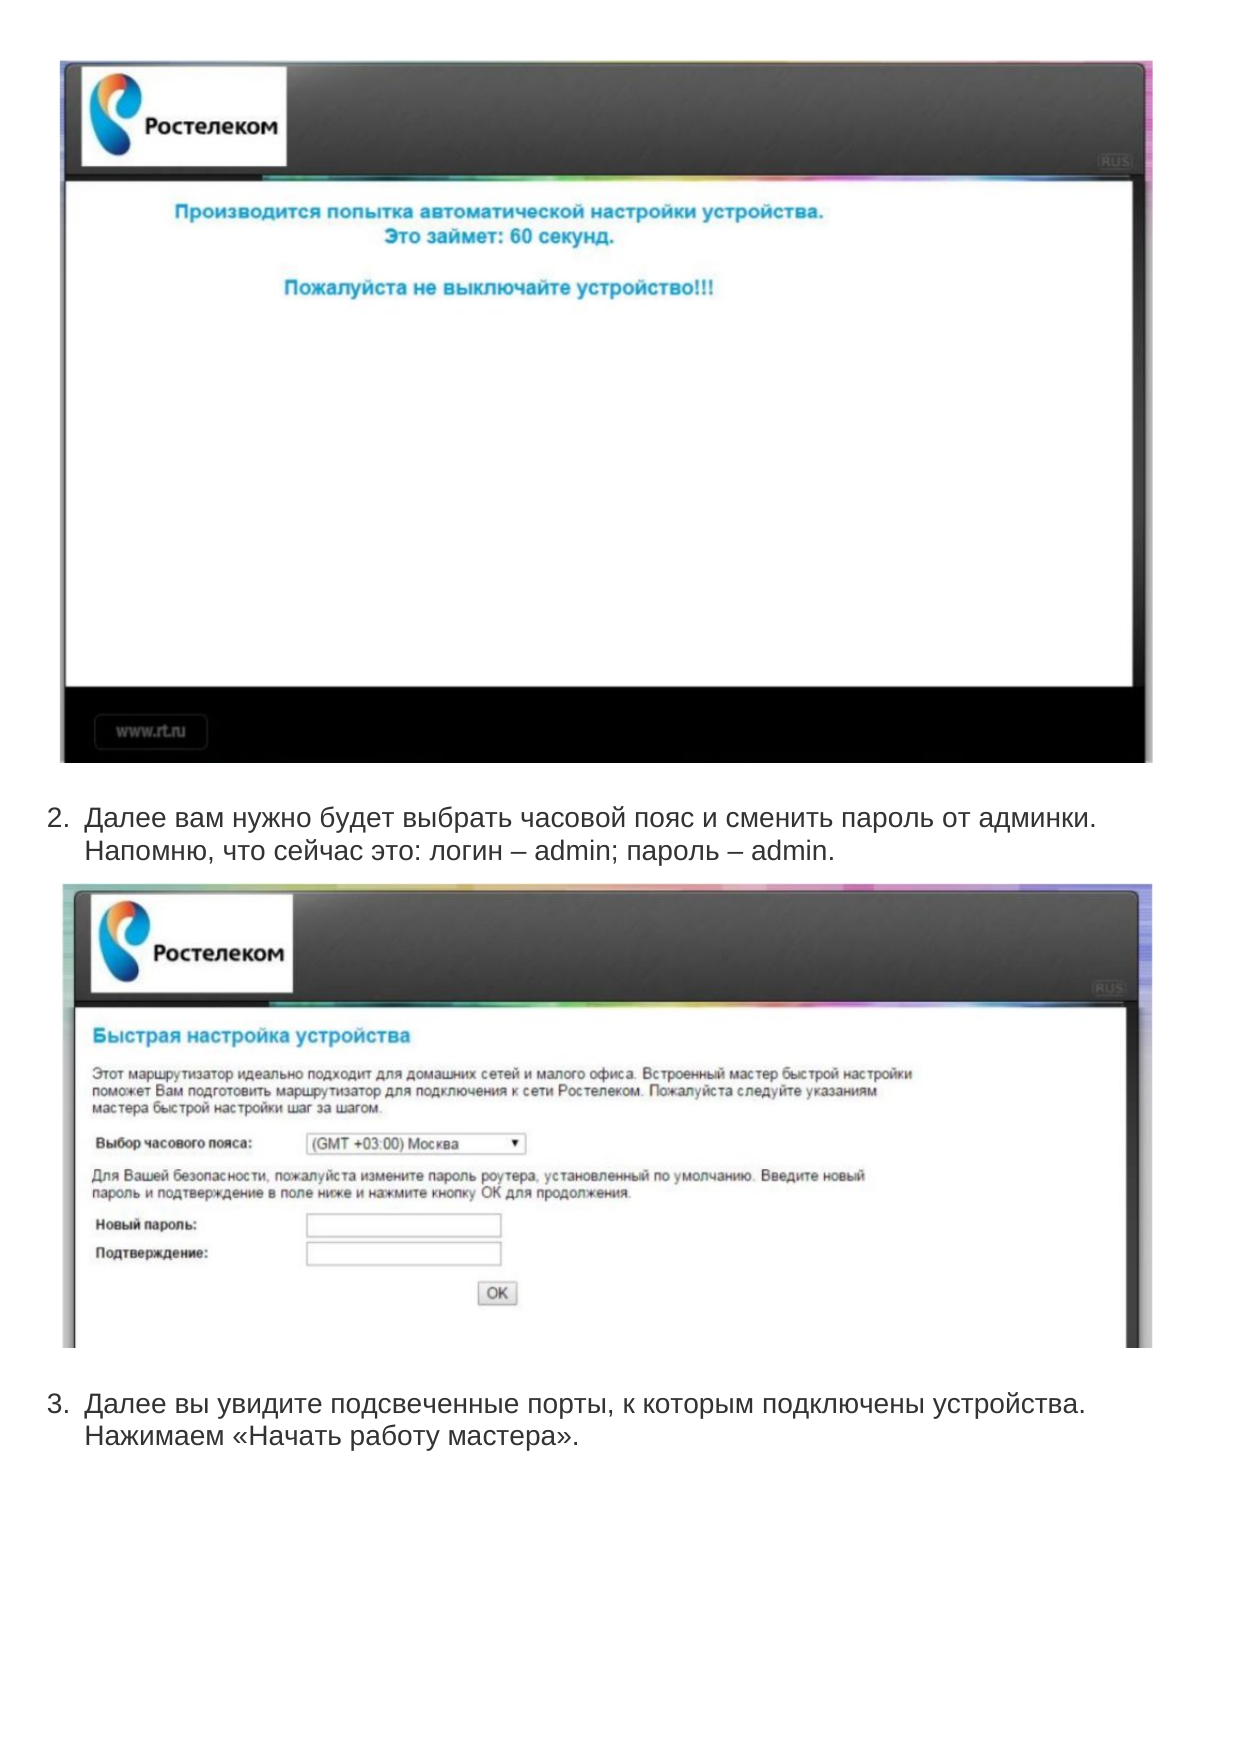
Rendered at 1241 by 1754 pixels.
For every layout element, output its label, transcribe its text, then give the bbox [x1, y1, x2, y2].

list Далее вы увидите подсвеченные порты, к которым подключены устройства. Нажимаем «Начать работу мастера». [47, 1387, 1181, 1451]
picture [59, 883, 1153, 1348]
picture [59, 59, 1153, 763]
list Далее вам нужно будет выбрать часовой пояс и сменить пароль от админки. Напомню, что сейчас это: логин – admin; пароль – admin. [47, 801, 1181, 866]
